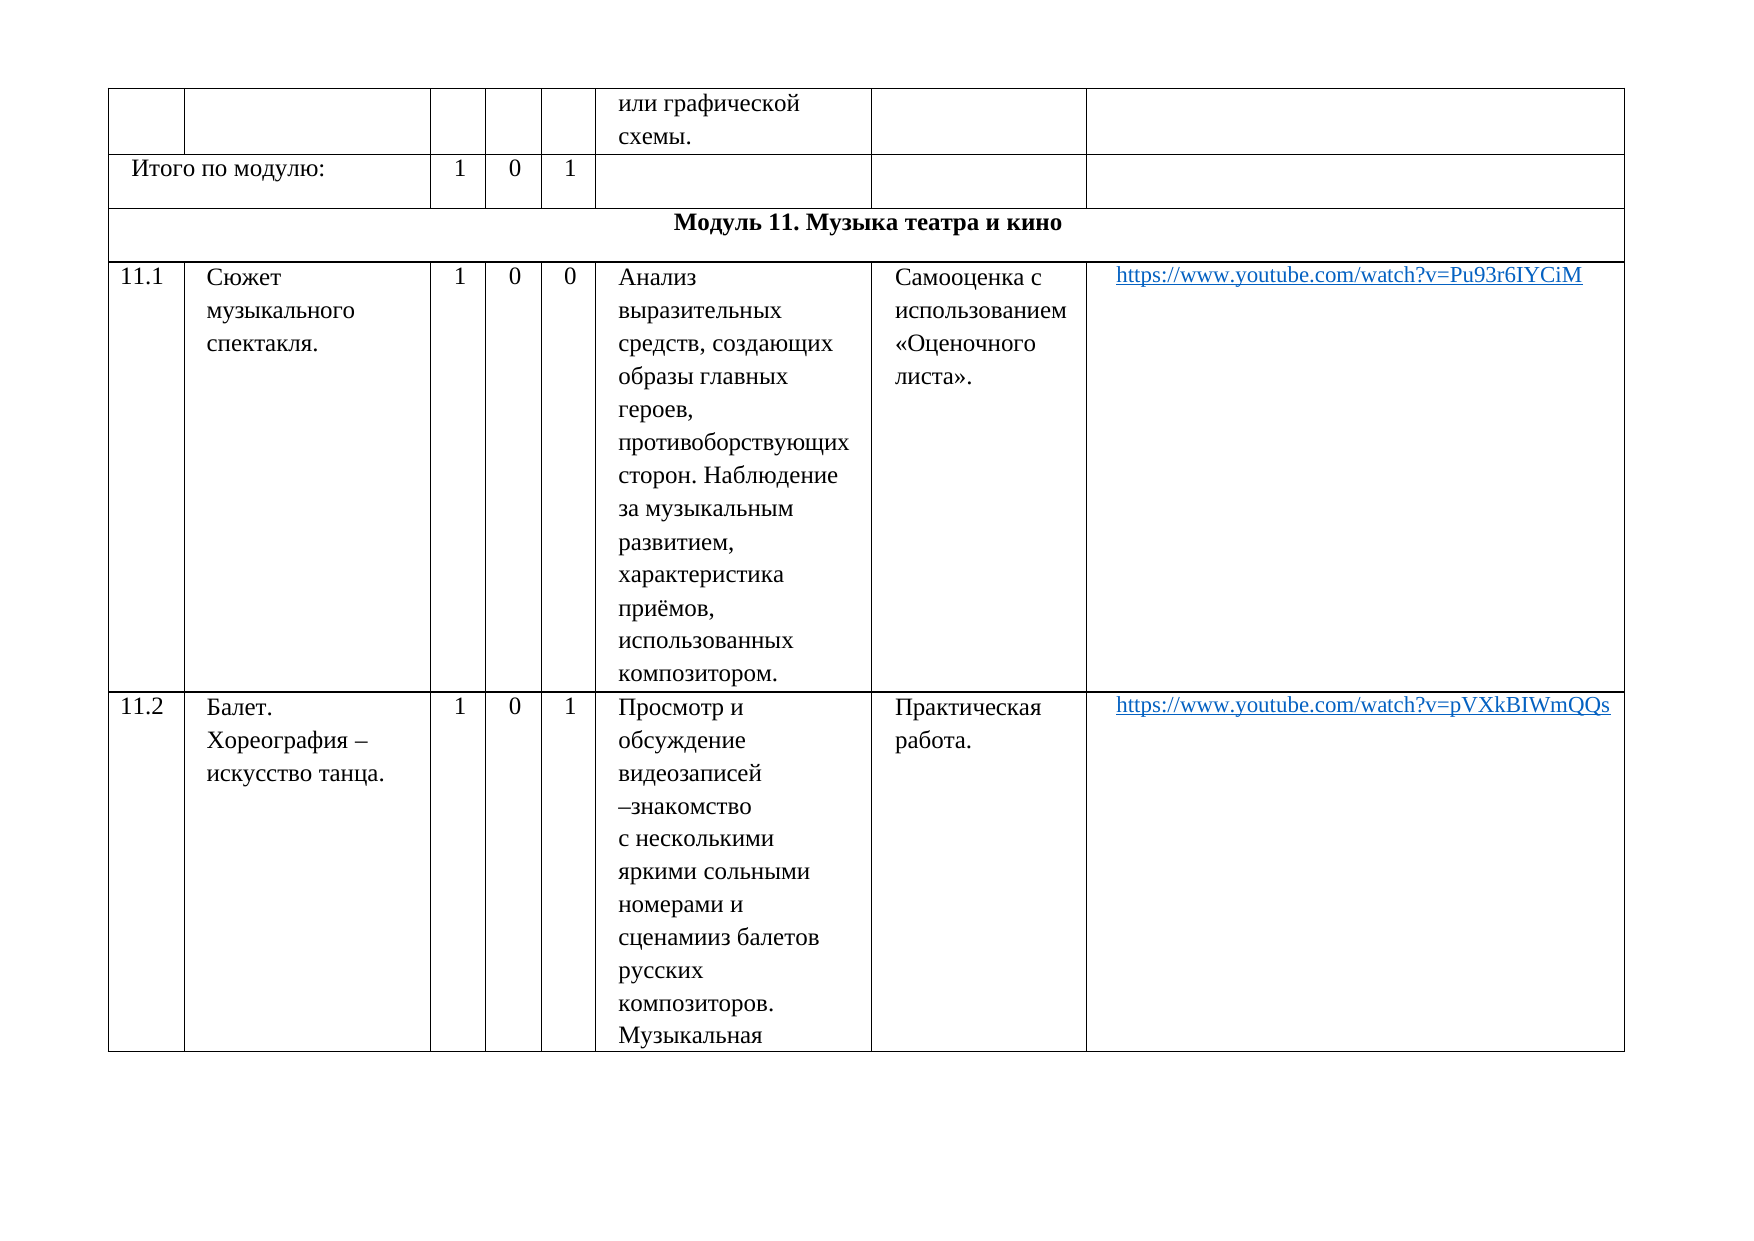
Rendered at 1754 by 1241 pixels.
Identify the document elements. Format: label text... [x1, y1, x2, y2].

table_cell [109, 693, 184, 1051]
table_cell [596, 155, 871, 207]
table_header [486, 89, 541, 153]
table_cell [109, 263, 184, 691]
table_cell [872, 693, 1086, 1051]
table_header [185, 89, 430, 153]
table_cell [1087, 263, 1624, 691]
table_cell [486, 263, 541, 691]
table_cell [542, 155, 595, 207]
table_header [109, 89, 184, 153]
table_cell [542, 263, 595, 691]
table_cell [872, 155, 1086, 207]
table_header или графической схемы. [596, 89, 871, 153]
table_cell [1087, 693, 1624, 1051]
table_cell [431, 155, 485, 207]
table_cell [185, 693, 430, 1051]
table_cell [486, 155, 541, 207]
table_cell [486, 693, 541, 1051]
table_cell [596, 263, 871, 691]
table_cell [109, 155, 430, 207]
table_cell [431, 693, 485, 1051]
table_header [872, 89, 1086, 153]
table_header [431, 89, 485, 153]
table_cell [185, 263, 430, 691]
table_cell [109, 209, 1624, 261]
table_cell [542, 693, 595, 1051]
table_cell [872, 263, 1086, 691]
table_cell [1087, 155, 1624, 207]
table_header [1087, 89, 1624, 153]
table_header [542, 89, 595, 153]
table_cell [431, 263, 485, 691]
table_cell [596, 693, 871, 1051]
